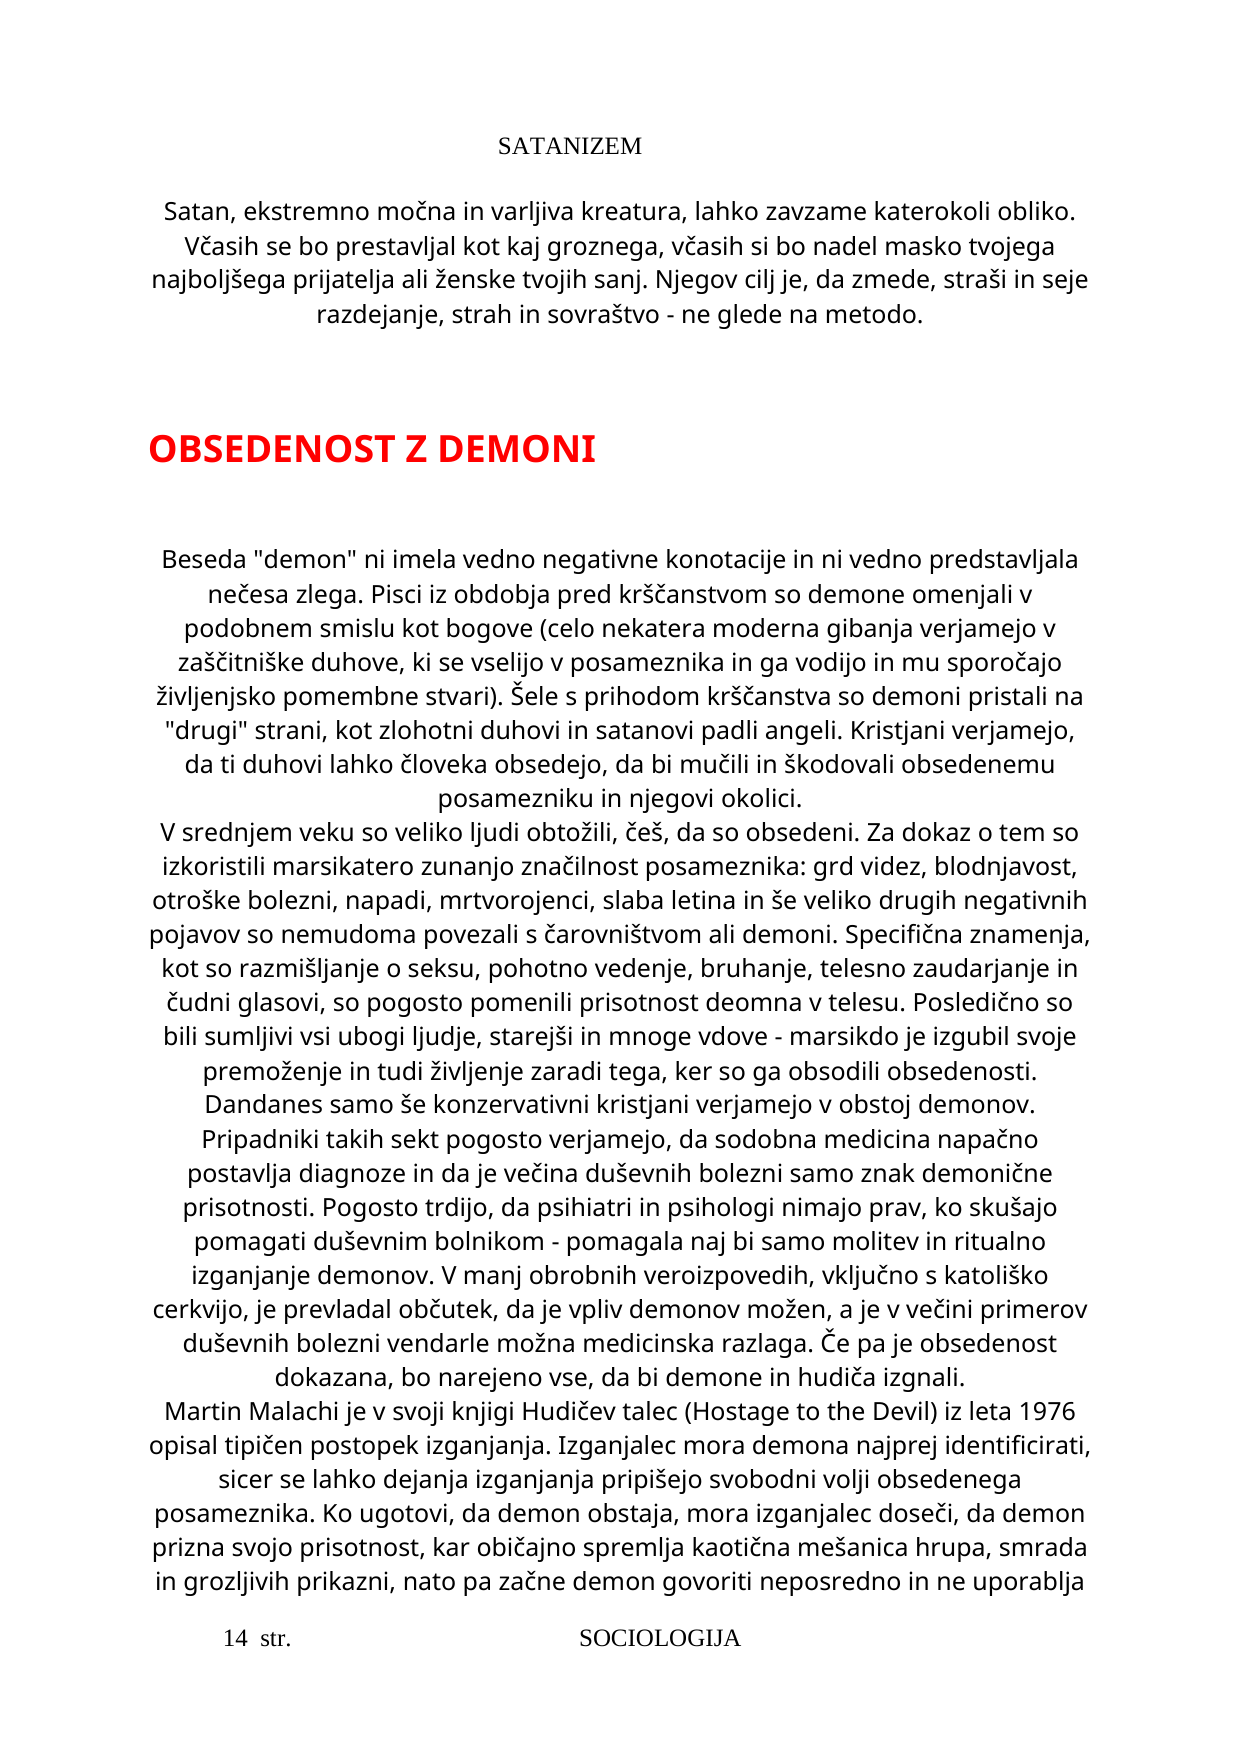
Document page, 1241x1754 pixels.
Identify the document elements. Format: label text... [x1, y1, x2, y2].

subtitle Obsedenost z demoni [148, 422, 1093, 473]
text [148, 502, 1093, 1598]
text Satan, ekstremno močna in varljiva kreatura, lahko zavzame katerokoli obliko. Včasih se bo prestavljal kot kaj groznega, včasih si bo nadel masko tvojega najboljšega prijatelja ali ženske tvojih sanj. Njegov cilj je, da zmede, straši in seje razdejanje, strah in sovraštvo - ne glede na metodo. [148, 160, 1093, 393]
